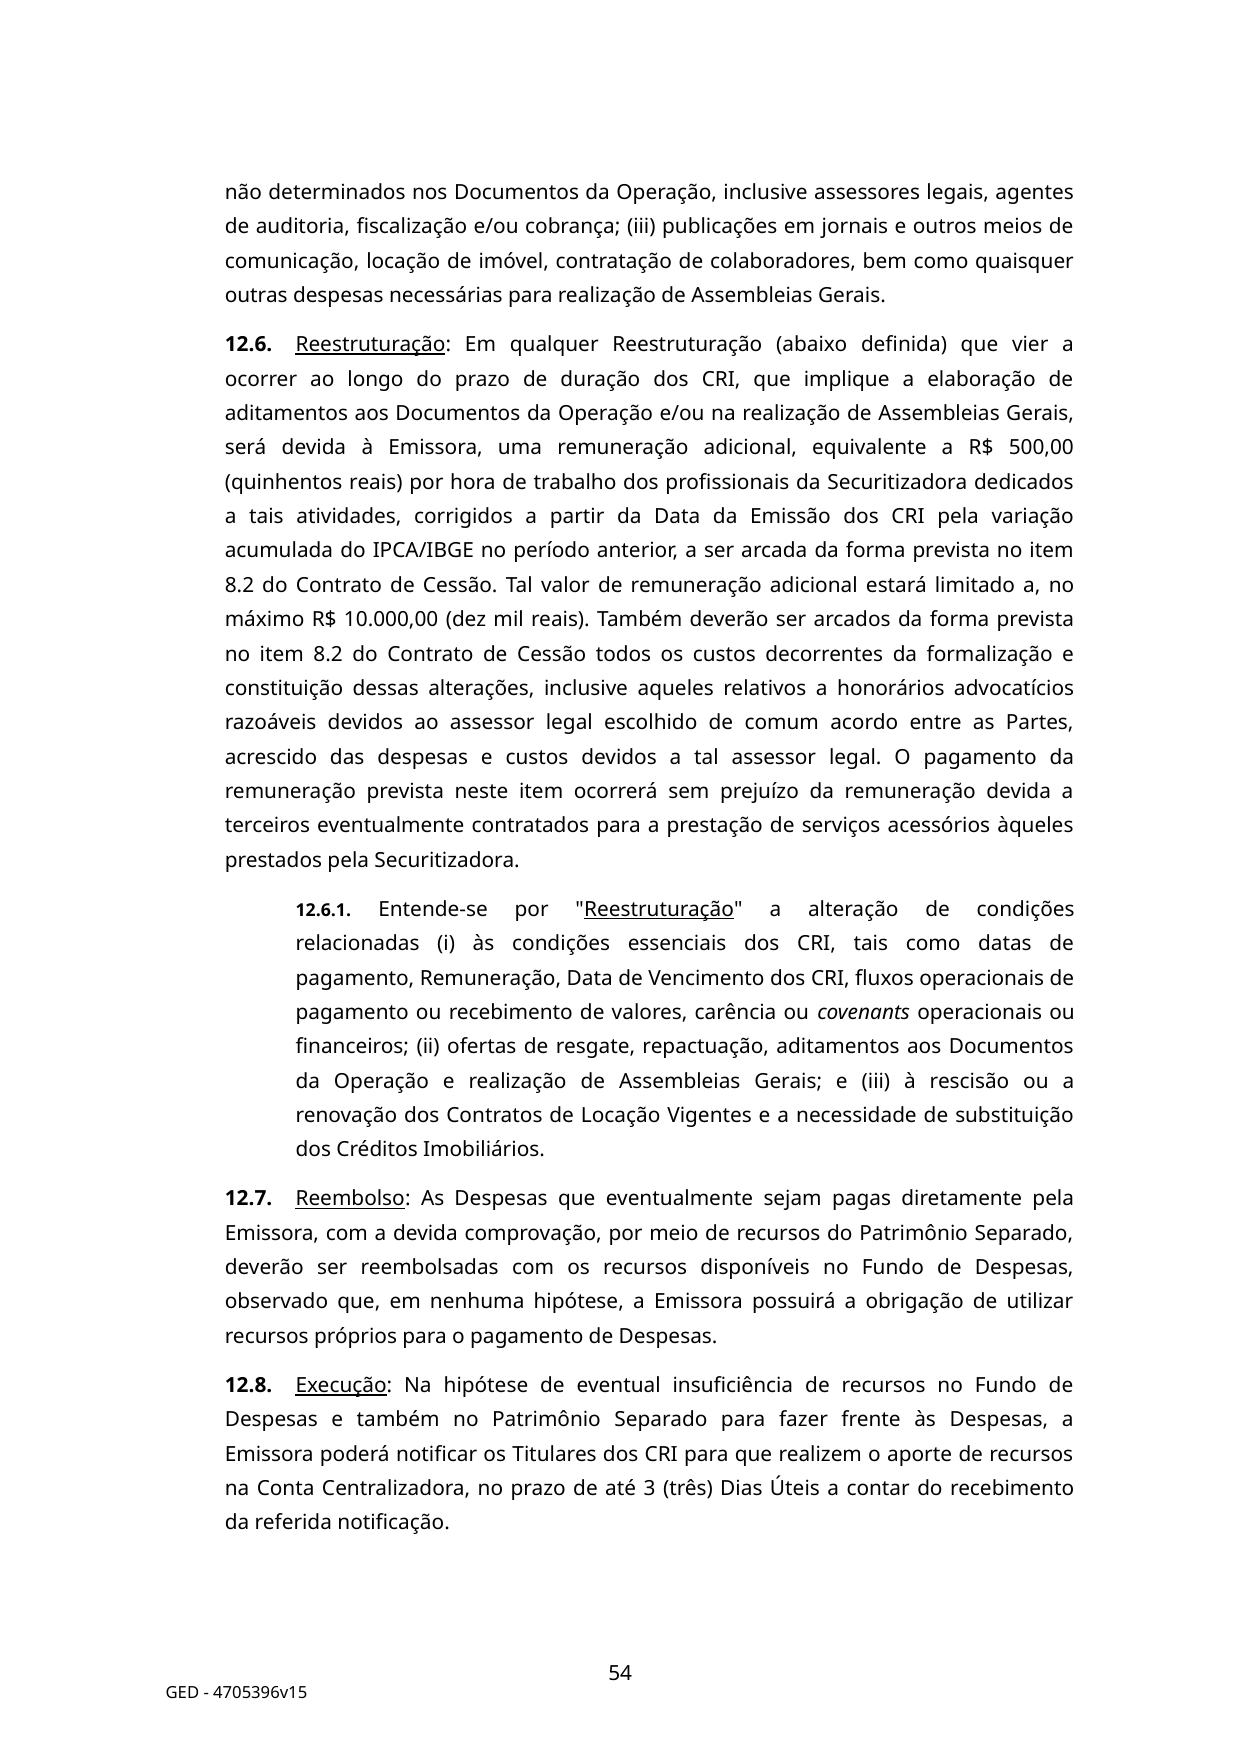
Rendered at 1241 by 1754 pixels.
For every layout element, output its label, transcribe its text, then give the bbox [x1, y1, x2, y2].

text Reestruturação: Em qualquer Reestruturação (abaixo definida) que vier a ocorrer ao longo do prazo de duração dos CRI, que implique a elaboração de aditamentos aos Documentos da Operação e/ou na realização de Assembleias Gerais, será devida à Emissora, uma remuneração adicional, equivalente a R$ 500,00 (quinhentos reais) por hora de trabalho dos profissionais da Securitizadora dedicados a tais atividades, corrigidos a partir da Data da Emissão dos CRI pela variação acumulada do IPCA/IBGE no período anterior, a ser arcada da forma prevista no item 8.2 do Contrato de Cessão. Tal valor de remuneração adicional estará limitado a, no máximo R$ 10.000,00 (dez mil reais). Também deverão ser arcados da forma prevista no item 8.2 do Contrato de Cessão todos os custos decorrentes da formalização e constituição dessas alterações, inclusive aqueles relativos a honorários advocatícios razoáveis devidos ao assessor legal escolhido de comum acordo entre as Partes, acrescido das despesas e custos devidos a tal assessor legal. O pagamento da remuneração prevista neste item ocorrerá sem prejuízo da remuneração devida a terceiros eventualmente contratados para a prestação de serviços acessórios àqueles prestados pela Securitizadora. [224, 329, 1075, 873]
text Reembolso: As Despesas que eventualmente sejam pagas diretamente pela Emissora, com a devida comprovação, por meio de recursos do Patrimônio Separado, deverão ser reembolsadas com os recursos disponíveis no Fundo de Despesas, observado que, em nenhuma hipótese, a Emissora possuirá a obrigação de utilizar recursos próprios para o pagamento de Despesas. [224, 1183, 1075, 1349]
text Entende-se por "Reestruturação" a alteração de condições relacionadas (i) às condições essenciais dos CRI, tais como datas de pagamento, Remuneração, Data de Vencimento dos CRI, fluxos operacionais de pagamento ou recebimento de valores, carência ou covenants operacionais ou financeiros; (ii) ofertas de resgate, repactuação, aditamentos aos Documentos da Operação e realização de Assembleias Gerais; e (iii) à rescisão ou a renovação dos Contratos de Locação Vigentes e a necessidade de substituição dos Créditos Imobiliários. [295, 894, 1075, 1163]
text Execução: Na hipótese de eventual insuficiência de recursos no Fundo de Despesas e também no Patrimônio Separado para fazer frente às Despesas, a Emissora poderá notificar os Titulares dos CRI para que realizem o aporte de recursos na Conta Centralizadora, no prazo de até 3 (três) Dias Úteis a contar do recebimento da referida notificação. [224, 1370, 1075, 1536]
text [224, 177, 1075, 309]
